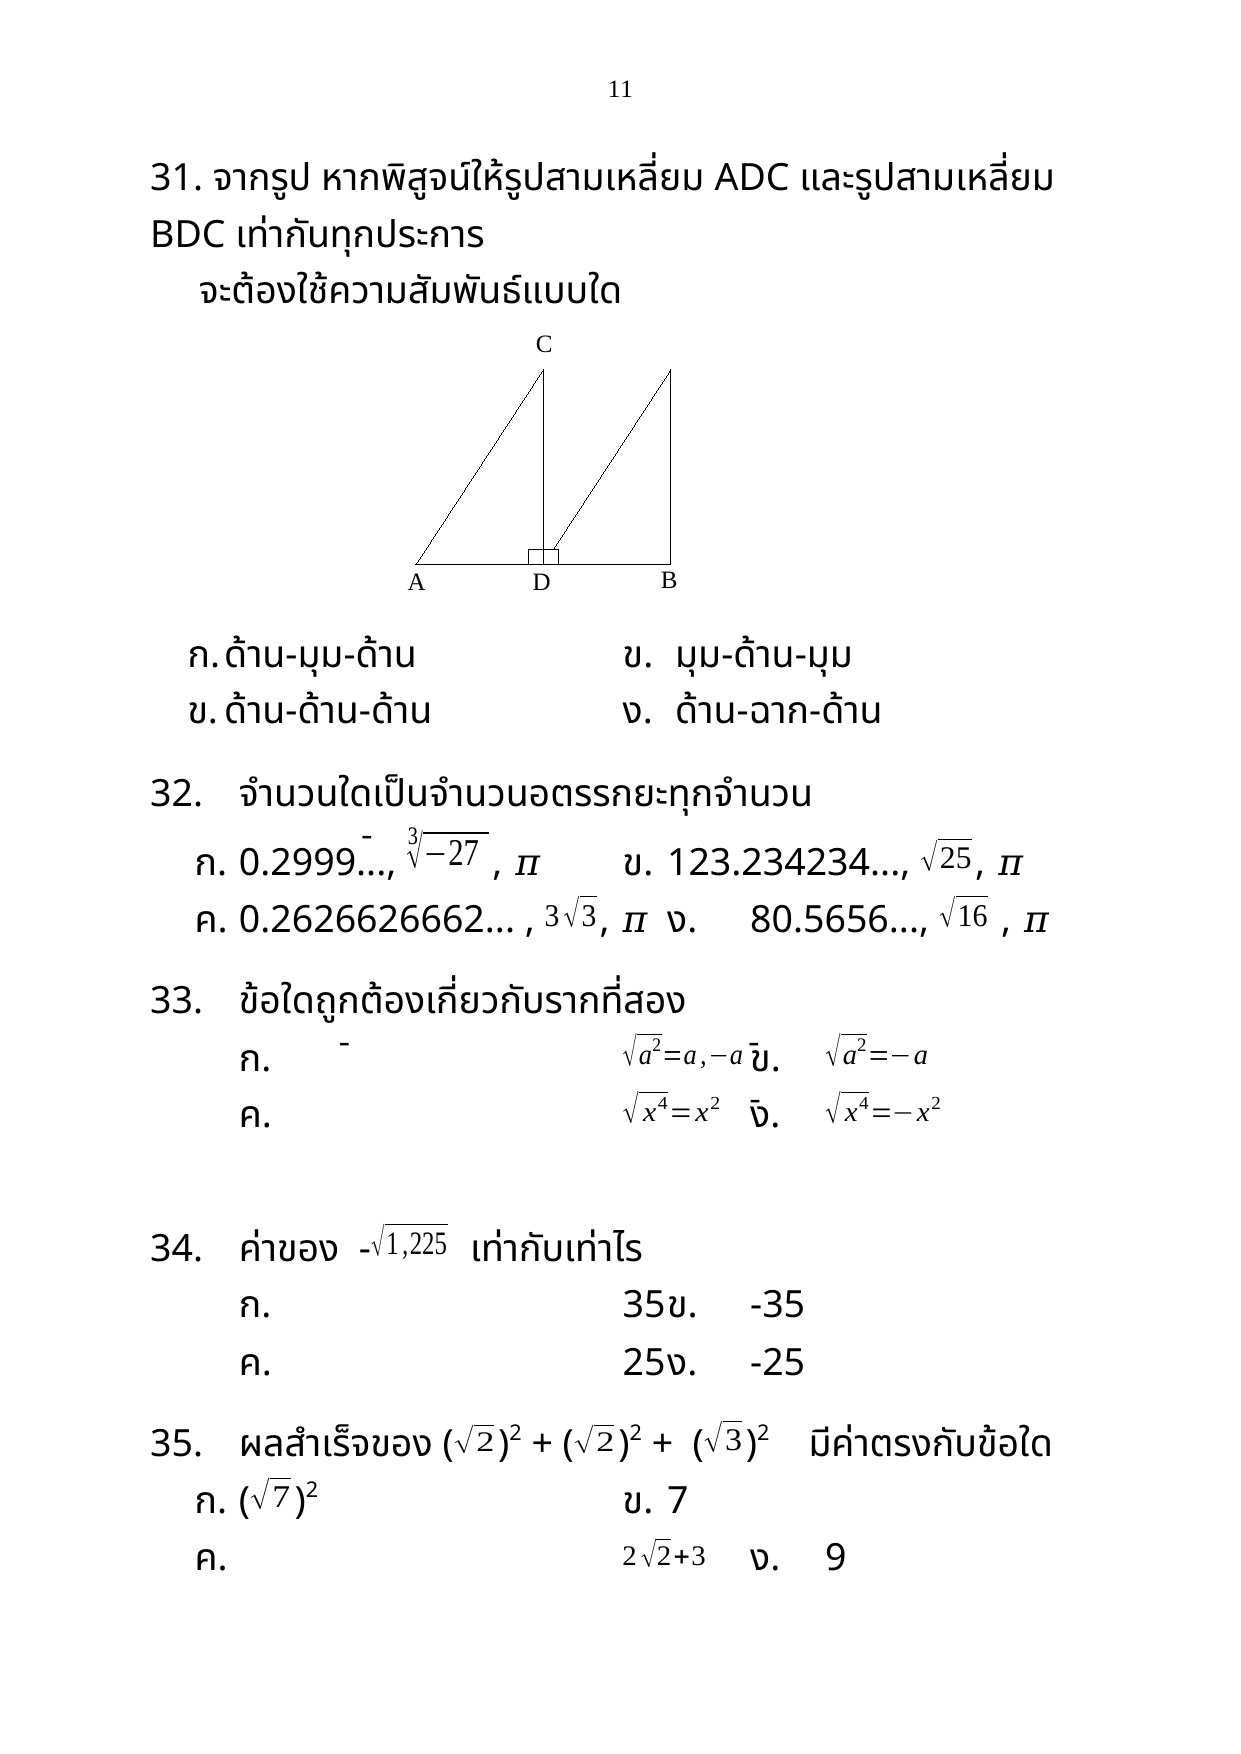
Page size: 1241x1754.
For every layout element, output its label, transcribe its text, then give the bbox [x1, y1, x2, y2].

text ค. 0.2626626662... , , 𝜋 ง. 80.5656..., , 𝜋 [150, 892, 1090, 949]
text 34. ค่าของ - เท่ากับเท่าไร [150, 1221, 1090, 1278]
list ด้าน-ด้าน-ด้าน ง. ด้าน-ฉาก-ด้าน [187, 684, 1090, 741]
list ด้าน-มุม-ด้าน ข. มุม-ด้าน-มุม [187, 627, 1090, 684]
text ค. 25 ง. -25 [150, 1335, 1090, 1392]
text ก. 35 ข. -35 [150, 1278, 1090, 1335]
text ก. 0.2999..., , 𝜋 ข. 123.234234..., , 𝜋 [150, 823, 1090, 892]
text ก. ข. [150, 1031, 1090, 1088]
text ก. ()2 ข. 7 [150, 1474, 1090, 1531]
text ค. ง. 9 [150, 1531, 1090, 1588]
text ค. ง. [150, 1088, 1090, 1145]
text 35. ผลสำเร็จของ ()2 + ()2 + ()2 มีค่าตรงกับข้อใด [150, 1417, 1090, 1474]
text 32. จำนวนใดเป็นจำนวนอตรรกยะทุกจำนวน [150, 766, 1090, 823]
text จะต้องใช้ความสัมพันธ์แบบใด [150, 264, 1090, 321]
text 33. ข้อใดถูกต้องเกี่ยวกับรากที่สอง [150, 974, 1090, 1031]
text 31. จากรูป หากพิสูจน์ให้รูปสามเหลี่ยม ADC และรูปสามเหลี่ยม BDC เท่ากันทุกประการ [150, 150, 1090, 264]
